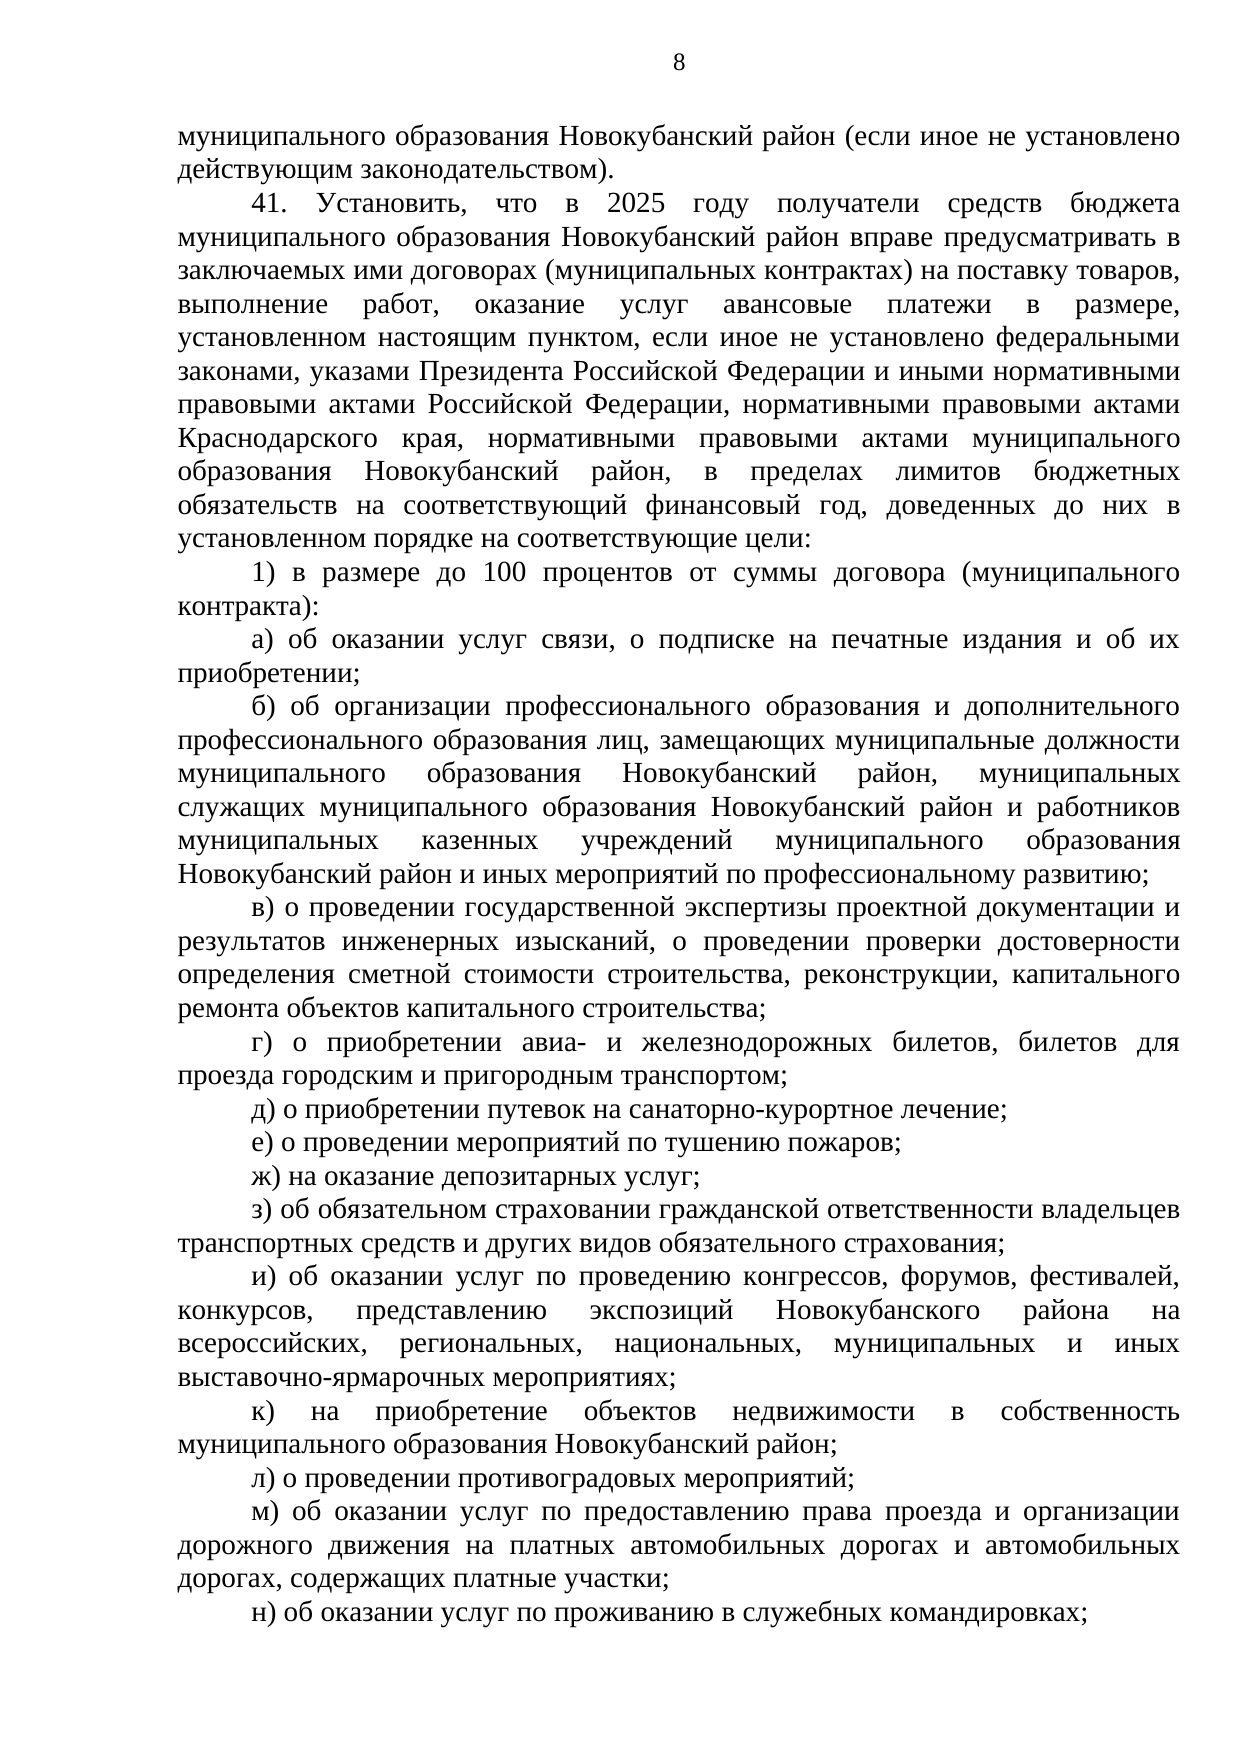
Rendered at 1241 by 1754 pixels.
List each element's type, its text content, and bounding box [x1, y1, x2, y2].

text в) о проведении государственной экспертизы проектной документации и результатов инженерных изысканий, о проведении проверки достоверности определения сметной стоимости строительства, реконструкции, капитального ремонта объектов капитального строительства; [177, 889, 1181, 1024]
text г) о приобретении авиа- и железнодорожных билетов, билетов для проезда городским и пригородным транспортом; [177, 1024, 1181, 1091]
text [177, 118, 1181, 185]
text а) об оказании услуг связи, о подписке на печатные издания и об их приобретении; [177, 621, 1181, 688]
text ж) на оказание депозитарных услуг; [177, 1158, 1181, 1191]
text н) об оказании услуг по проживанию в служебных командировках; [177, 1594, 1181, 1627]
text з) об обязательном страховании гражданской ответственности владельцев транспортных средств и других видов обязательного страхования; [177, 1191, 1181, 1258]
text л) о проведении противоградовых мероприятий; [177, 1460, 1181, 1493]
text б) об организации профессионального образования и дополнительного профессионального образования лиц, замещающих муниципальные должности муниципального образования Новокубанский район, муниципальных служащих муниципального образования Новокубанский район и работников муниципальных казенных учреждений муниципального образования Новокубанский район и иных мероприятий по профессиональному развитию; [177, 688, 1181, 889]
text 41. Установить, что в 2025 году получатели средств бюджета муниципального образования Новокубанский район вправе предусматривать в заключаемых ими договорах (муниципальных контрактах) на поставку товаров, выполнение работ, оказание услуг авансовые платежи в размере, установленном настоящим пунктом, если иное не установлено федеральными законами, указами Президента Российской Федерации и иными нормативными правовыми актами Российской Федерации, нормативными правовыми актами Краснодарского края, нормативными правовыми актами муниципального образования Новокубанский район, в пределах лимитов бюджетных обязательств на соответствующий финансовый год, доведенных до них в установленном порядке на соответствующие цели: [177, 185, 1181, 554]
text е) о проведении мероприятий по тушению пожаров; [177, 1124, 1181, 1158]
text и) об оказании услуг по проведению конгрессов, форумов, фестивалей, конкурсов, представлению экспозиций Новокубанского района на всероссийских, региональных, национальных, муниципальных и иных выставочно-ярмарочных мероприятиях; [177, 1258, 1181, 1393]
text д) о приобретении путевок на санаторно-курортное лечение; [177, 1091, 1181, 1124]
text 1) в размере до 100 процентов от суммы договора (муниципального контракта): [177, 554, 1181, 621]
text к) на приобретение объектов недвижимости в собственность муниципального образования Новокубанский район; [177, 1393, 1181, 1460]
text м) об оказании услуг по предоставлению права проезда и организации дорожного движения на платных автомобильных дорогах и автомобильных дорогах, содержащих платные участки; [177, 1493, 1181, 1594]
